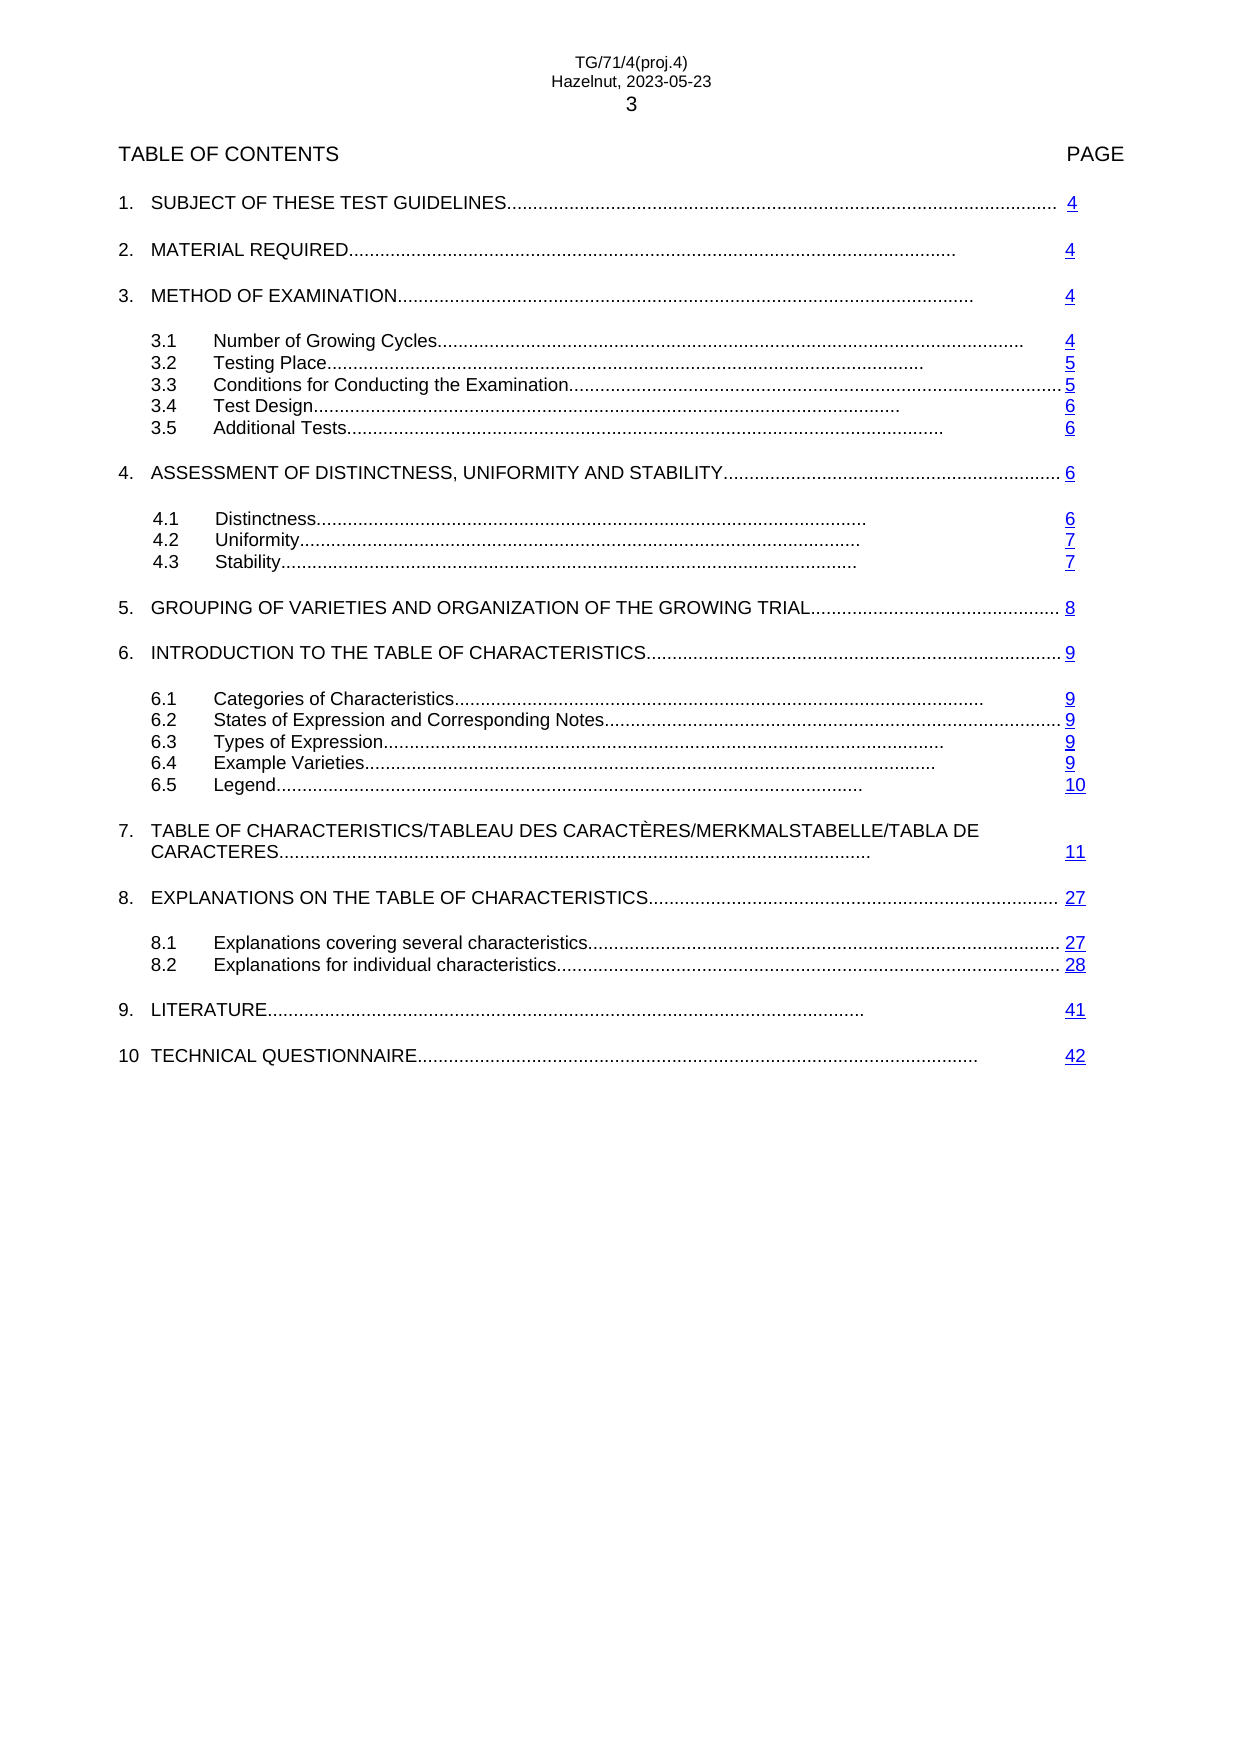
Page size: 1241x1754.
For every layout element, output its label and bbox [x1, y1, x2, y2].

table_header [118, 142, 1122, 1114]
